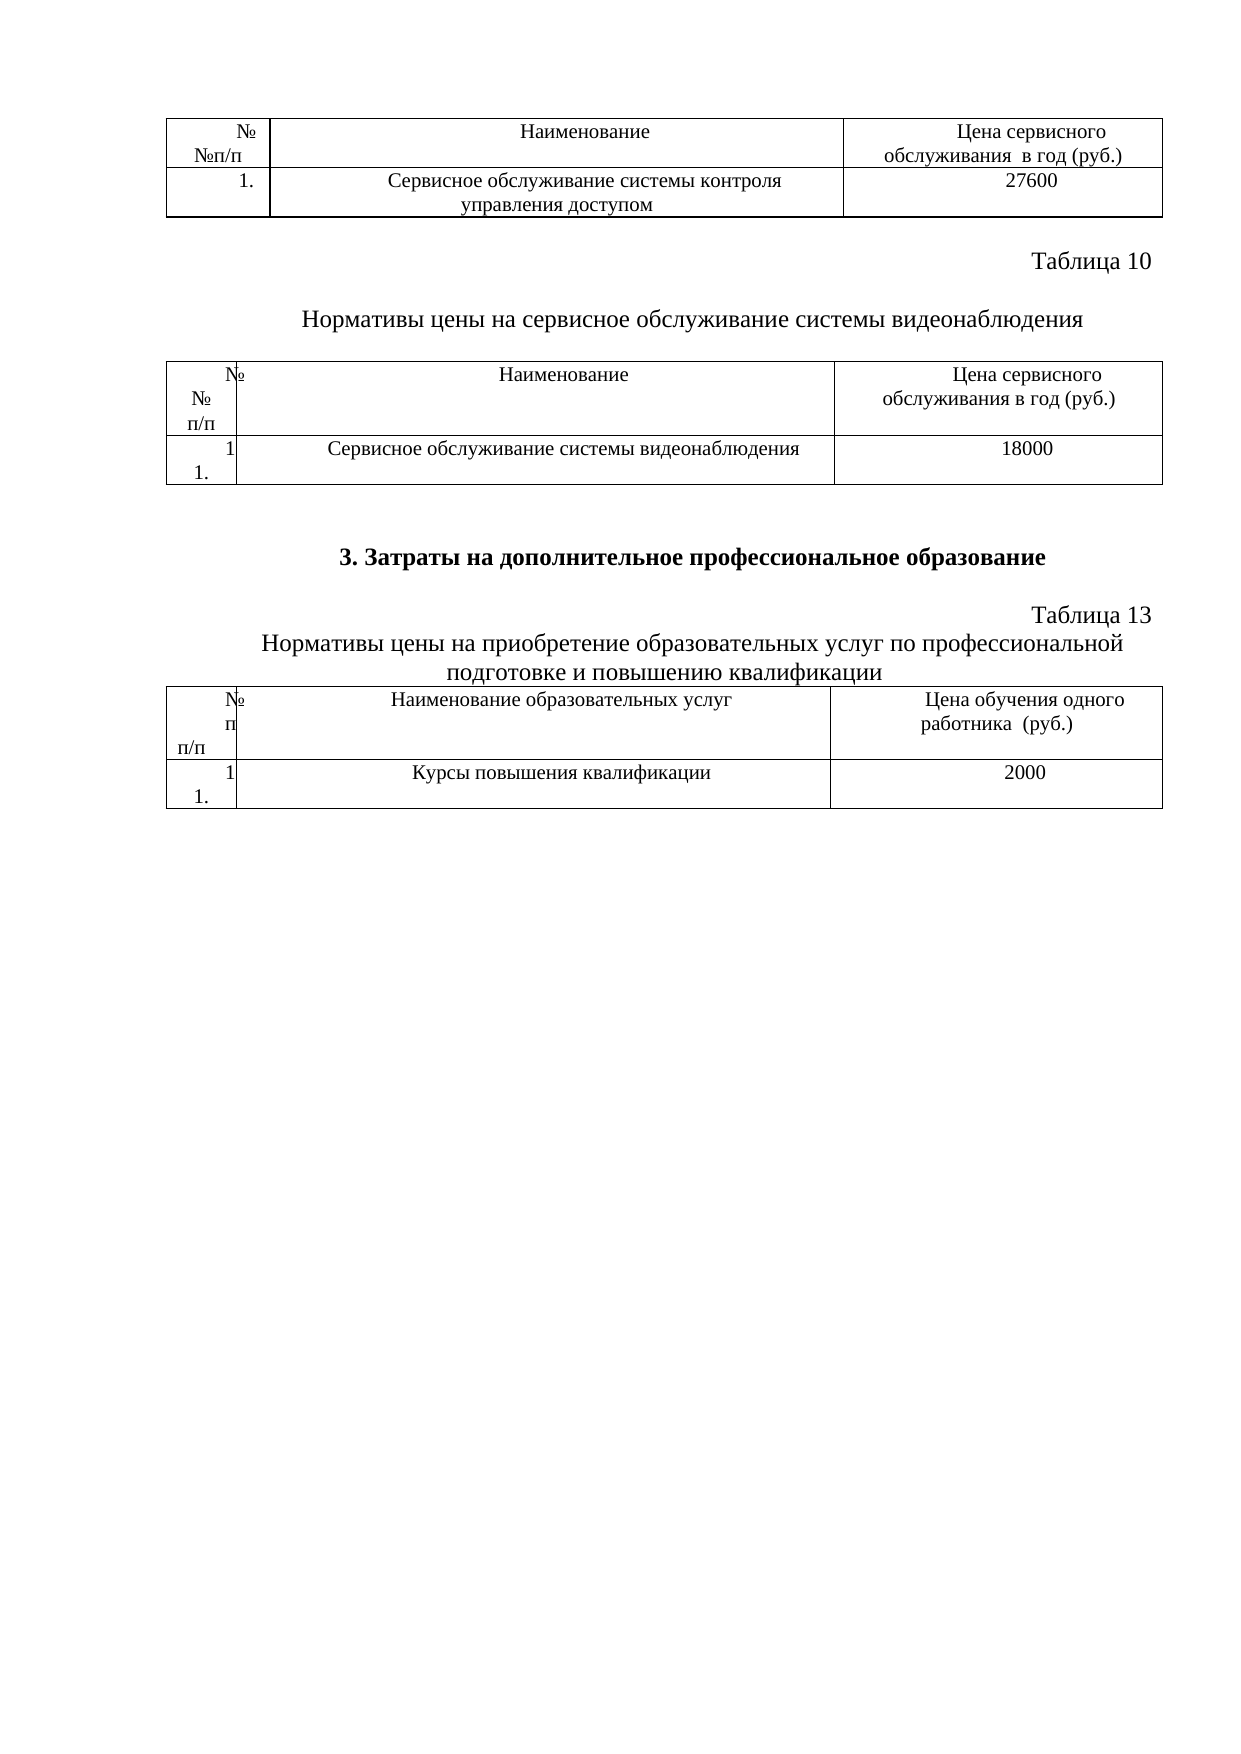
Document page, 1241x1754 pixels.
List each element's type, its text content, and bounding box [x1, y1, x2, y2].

text 3. Затраты на дополнительное профессиональное образование [177, 542, 1152, 571]
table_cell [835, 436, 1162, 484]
text Нормативы цены на сервисное обслуживание системы видеонаблюдения [177, 304, 1152, 332]
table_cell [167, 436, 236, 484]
text Таблица 13 [177, 600, 1152, 628]
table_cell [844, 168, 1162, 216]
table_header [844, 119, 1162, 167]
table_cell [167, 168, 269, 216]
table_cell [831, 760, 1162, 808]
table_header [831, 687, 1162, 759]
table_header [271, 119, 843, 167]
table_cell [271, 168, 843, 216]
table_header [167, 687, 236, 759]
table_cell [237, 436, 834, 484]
text Таблица 10 [177, 246, 1152, 275]
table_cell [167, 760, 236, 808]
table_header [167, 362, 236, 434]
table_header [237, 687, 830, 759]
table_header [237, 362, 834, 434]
text Нормативы цены на приобретение образовательных услуг по профессиональной подготовке и повышению квалификации [177, 628, 1152, 686]
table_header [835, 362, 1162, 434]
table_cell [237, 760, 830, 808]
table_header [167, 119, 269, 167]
